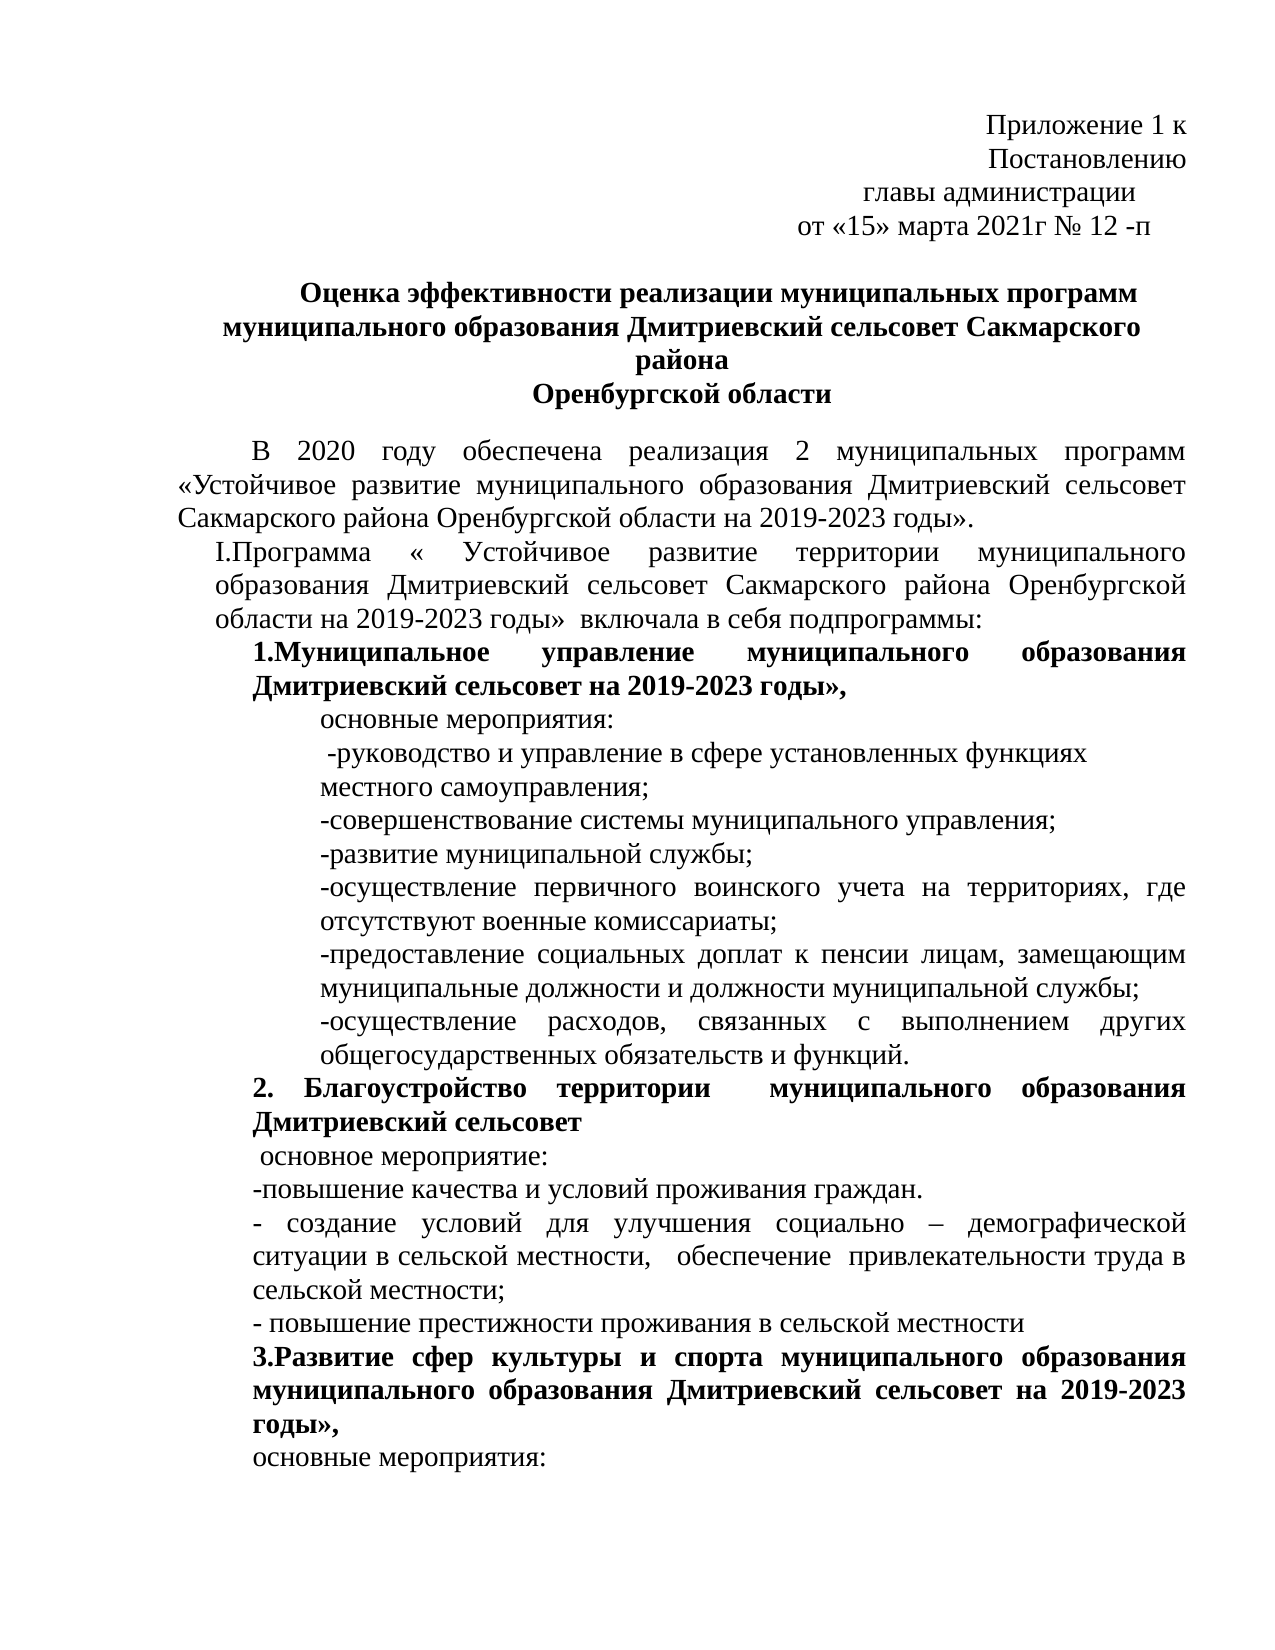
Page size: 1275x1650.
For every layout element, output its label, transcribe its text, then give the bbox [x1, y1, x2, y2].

list 1.Муниципальное управление муниципального образования Дмитриевский сельсовет на 2019-2023 годы», [252, 634, 1186, 702]
text от «15» марта 2021г № 12 -п [177, 208, 1186, 242]
list -предоставление социальных доплат к пенсии лицам, замещающим муниципальные должности и должности муниципальной службы; [320, 936, 1186, 1003]
text 3.Развитие сфер культуры и спорта муниципального образования муниципального образования Дмитриевский сельсовет на 2019-2023 годы», [252, 1339, 1186, 1439]
list I.Программа « Устойчивое развитие территории муниципального образования Дмитриевский сельсовет Сакмарского района Оренбургской области на 2019-2023 годы» включала в себя подпрограммы: [215, 534, 1186, 634]
text -повышение качества и условий проживания граждан. [252, 1171, 1186, 1205]
list -осуществление расходов, связанных с выполнением других общегосударственных обязательств и функций. [320, 1003, 1186, 1071]
list местного самоуправления; [320, 769, 1186, 802]
text главы администрации [177, 174, 1186, 208]
list -совершенствование системы муниципального управления; [320, 802, 1186, 836]
list -осуществление первичного воинского учета на территориях, где отсутствуют военные комиссариаты; [320, 869, 1186, 936]
list основные мероприятия: [320, 702, 1186, 735]
text основное мероприятие: [252, 1138, 1186, 1171]
text муниципального образования Дмитриевский сельсовет Сакмарского района [177, 309, 1186, 376]
text 2. Благоустройство территории муниципального образования Дмитриевский сельсовет [252, 1071, 1186, 1138]
text - создание условий для улучшения социально – демографической ситуации в сельской местности, обеспечение привлекательности труда в сельской местности; [252, 1205, 1186, 1305]
text Оренбургской области [177, 376, 1186, 409]
text основные мероприятия: [252, 1439, 1186, 1473]
list -развитие муниципальной службы; [320, 836, 1186, 869]
list -руководство и управление в сфере установленных функциях [320, 735, 1186, 769]
text Оценка эффективности реализации муниципальных программ [177, 275, 1186, 309]
text Приложение 1 к Постановлению [177, 107, 1186, 174]
text - повышение престижности проживания в сельской местности [252, 1305, 1186, 1339]
text В 2020 году обеспечена реализация 2 муниципальных программ «Устойчивое развитие муниципального образования Дмитриевский сельсовет Сакмарского района Оренбургской области на 2019-2023 годы». [177, 433, 1186, 534]
